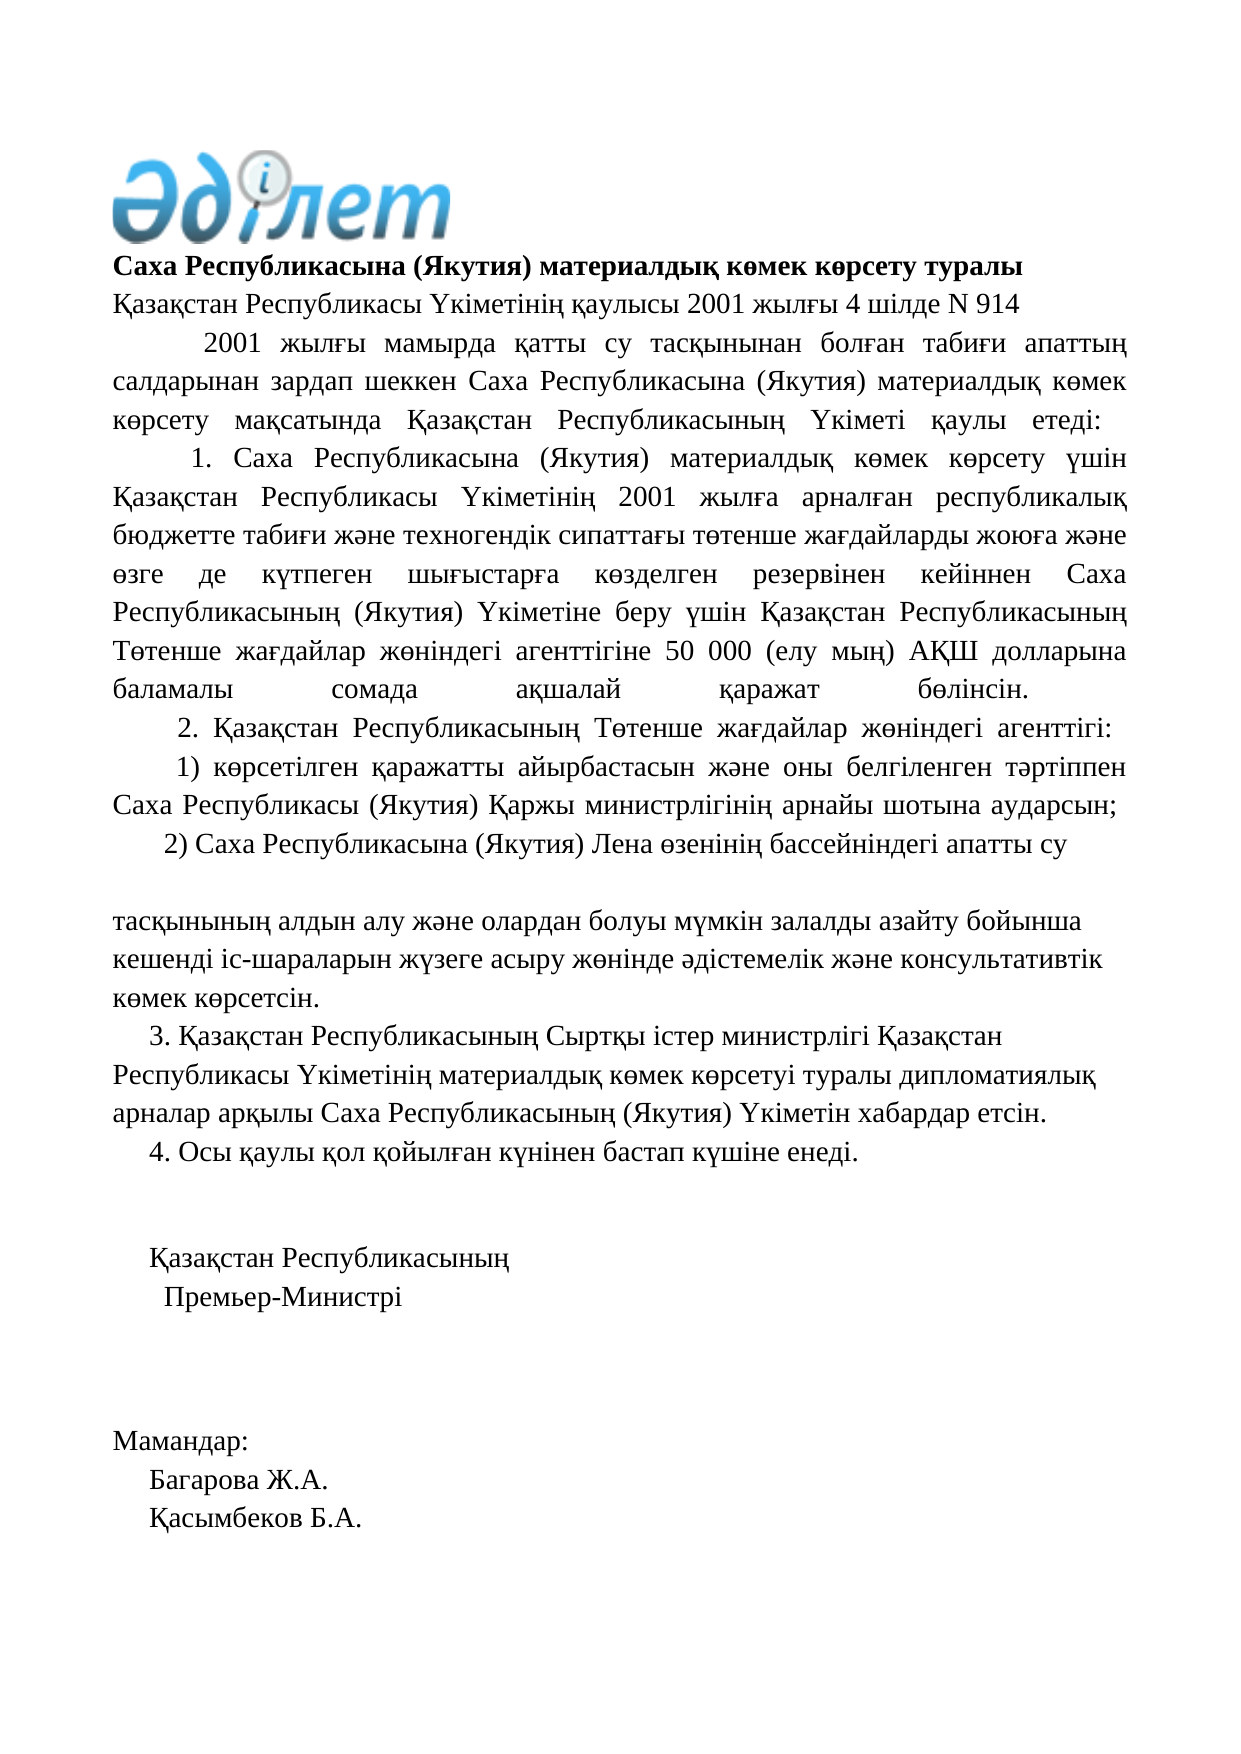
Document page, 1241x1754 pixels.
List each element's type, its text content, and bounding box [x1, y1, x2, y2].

text Қасымбеков Б.А. [112, 1501, 1128, 1534]
text көмек көрсетсін. [112, 980, 1128, 1013]
picture [112, 150, 451, 244]
text Саха Республикасына (Якутия) материалдық көмек көрсету туралы [112, 248, 1128, 281]
text Қазақстан Республикасының [112, 1240, 1128, 1274]
text Багарова Ж.А. [112, 1462, 1128, 1496]
text Қазақстан Республикасы Үкіметінің қаулысы 2001 жылғы 4 шілде N 914 [112, 286, 1128, 320]
text Мамандар: [112, 1423, 1128, 1457]
text 4. Осы қаулы қол қойылған күнінен бастап күшіне енеді. [112, 1134, 1128, 1168]
text кешенді іс-шараларын жүзеге асыру жөнінде әдістемелік және консультативтік [112, 941, 1128, 975]
text 2001 жылғы мамырда қатты су тасқынынан болған табиғи апаттың салдарынан зардап шеккен Саха Республикасына (Якутия) материалдық көмек көрсету мақсатында Қазақстан Республикасының Үкіметі қаулы етеді: 1. Саха Республикасына (Якутия) материалдық көмек көрсету үшін Қазақстан Республикасы Үкіметінің 2001 жылға арналған республикалық бюджетте табиғи және техногендік сипаттағы төтенше жағдайларды жоюға және өзге де күтпеген шығыстарға көзделген резервінен кейіннен Саха Республикасының (Якутия) Үкіметіне беру үшін Қазақстан Республикасының Төтенше жағдайлар жөніндегі агенттігіне 50 000 (елу мың) АҚШ долларына баламалы сомада ақшалай қаражат бөлінсін. 2. Қазақстан Республикасының Төтенше жағдайлар жөніндегі агенттігі: 1) көрсетілген қаражатты айырбастасын және оны белгіленген тәртіппен Саха Республикасы (Якутия) Қаржы министрлігінің арнайы шотына аударсын; 2) Саха Республикасына (Якутия) Лена өзенінің бассейніндегі апатты су [112, 325, 1128, 859]
text 3. Қазақстан Республикасының Сыртқы істер министрлігі Қазақстан [112, 1018, 1128, 1052]
text Премьер-Министрі [112, 1279, 1128, 1312]
text арналар арқылы Саха Республикасының (Якутия) Үкіметін хабардар етсін. [112, 1096, 1128, 1129]
text Республикасы Үкіметінің материалдық көмек көрсетуі туралы дипломатиялық [112, 1057, 1128, 1091]
text тасқынының алдын алу және олардан болуы мүмкін залалды азайту бойынша [112, 903, 1128, 936]
